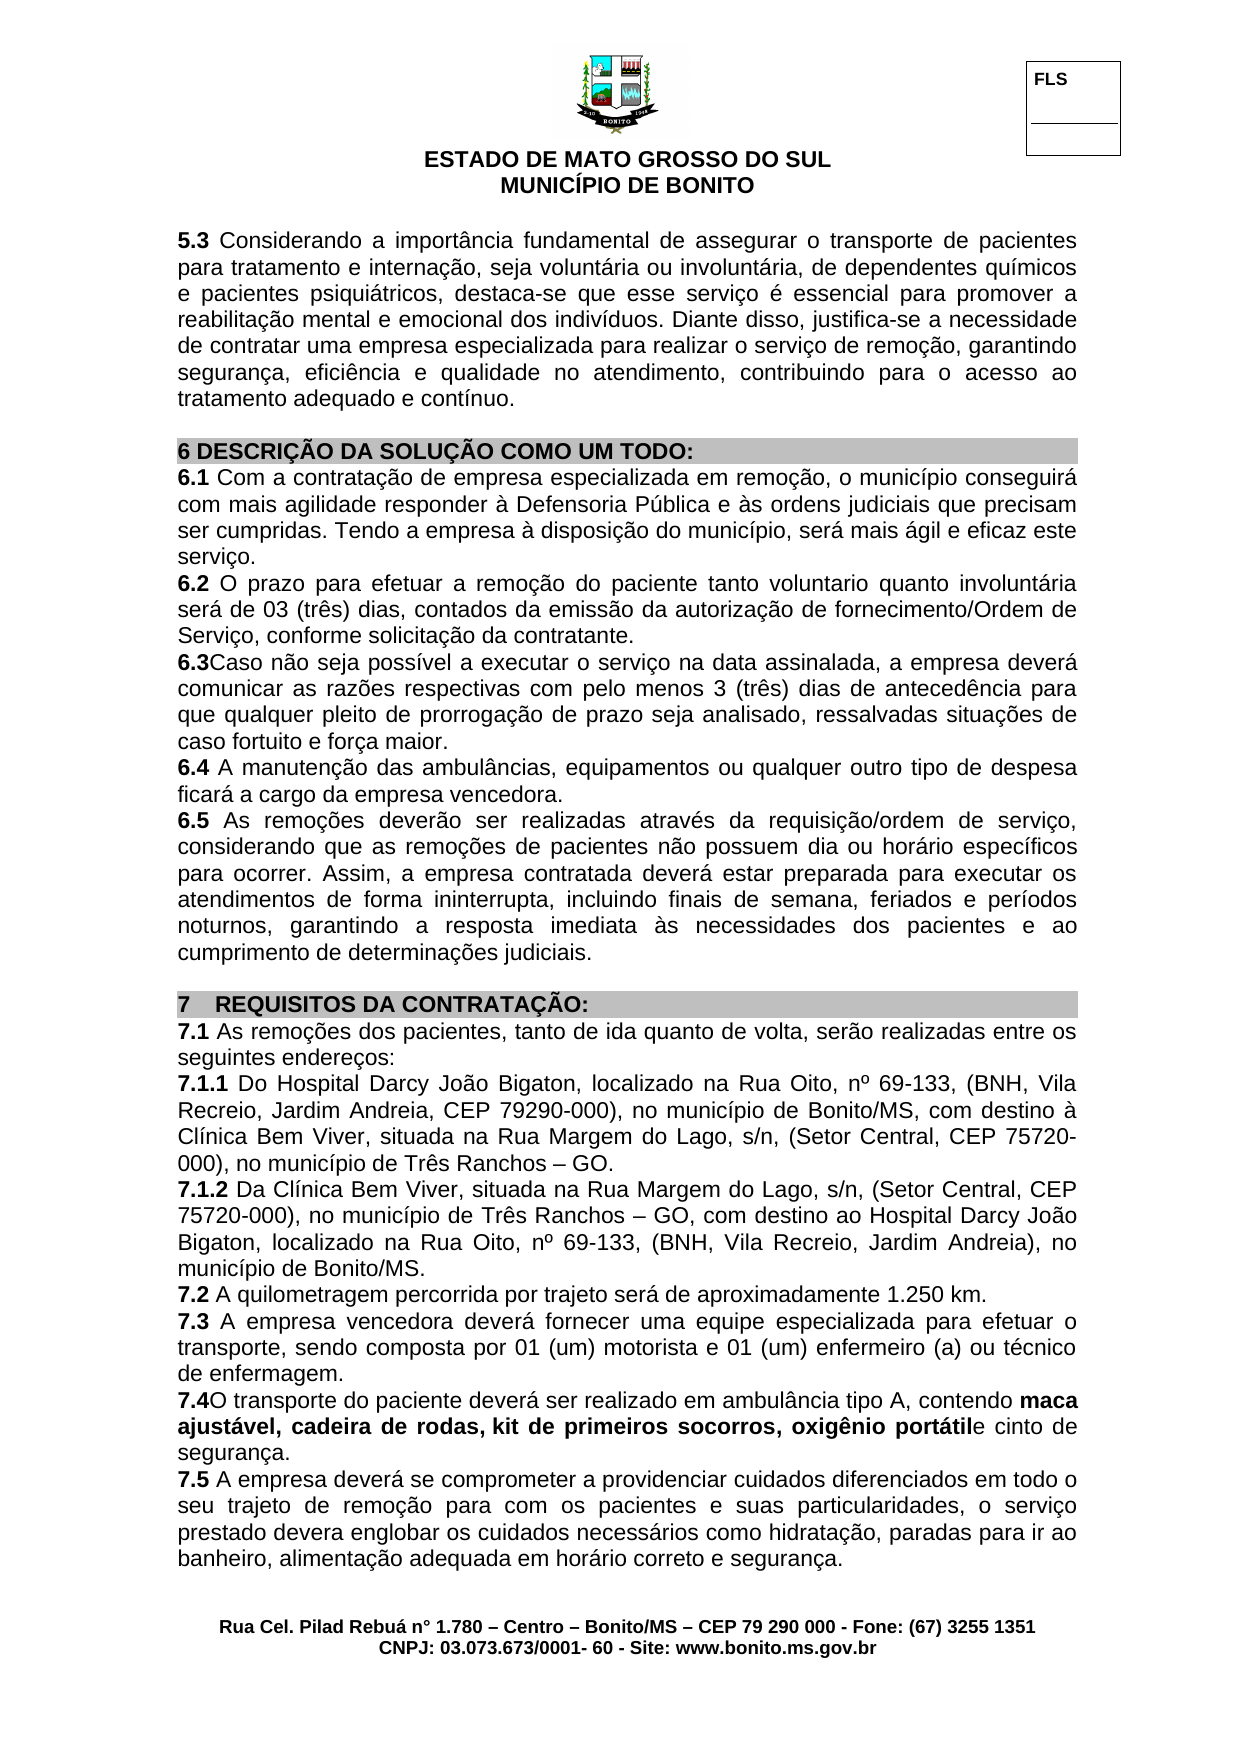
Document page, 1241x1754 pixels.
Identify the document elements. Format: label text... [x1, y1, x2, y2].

text 6.2 O prazo para efetuar a remoção do paciente tanto voluntario quanto involuntária será de 03 (três) dias, contados da emissão da autorização de fornecimento/Ordem de Serviço, conforme solicitação da contratante. [177, 570, 1078, 649]
list 7.5 A empresa deverá se comprometer a providenciar cuidados diferenciados em todo o seu trajeto de remoção para com os pacientes e suas particularidades, o serviço prestado devera englobar os cuidados necessários como hidratação, paradas para ir ao banheiro, alimentação adequada em horário correto e segurança. [177, 1466, 1078, 1571]
list 7.4O transporte do paciente deverá ser realizado em ambulância tipo A, contendo maca ajustável, cadeira de rodas, kit de primeiros socorros, oxigênio portátile cinto de segurança. [291, 1387, 1078, 1466]
text 5.3 Considerando a importância fundamental de assegurar o transporte de pacientes para tratamento e internação, seja voluntária ou involuntária, de dependentes químicos e pacientes psiquiátricos, destaca-se que esse serviço é essencial para promover a reabilitação mental e emocional dos indivíduos. Diante disso, justifica-se a necessidade de contratar uma empresa especializada para realizar o serviço de remoção, garantindo segurança, eficiência e qualidade no atendimento, contribuindo para o acesso ao tratamento adequado e contínuo. [177, 227, 1078, 412]
text 6.1 Com a contratação de empresa especializada em remoção, o município conseguirá com mais agilidade responder à Defensoria Pública e às ordens judiciais que precisam ser cumpridas. Tendo a empresa à disposição do município, será mais ágil e eficaz este serviço. [177, 464, 1078, 570]
list 6.4 A manutenção das ambulâncias, equipamentos ou qualquer outro tipo de despesa ficará a cargo da empresa vencedora. [177, 754, 1078, 807]
list REQUISITOS DA CONTRATAÇÃO: [177, 991, 1078, 1018]
list 7.1 As remoções dos pacientes, tanto de ida quanto de volta, serão realizadas entre os seguintes endereços: [177, 1018, 1078, 1070]
list 7.2 A quilometragem percorrida por trajeto será de aproximadamente 1.250 km. [177, 1281, 1078, 1308]
text 6.5 As remoções deverão ser realizadas através da requisição/ordem de serviço, considerando que as remoções de pacientes não possuem dia ou horário específicos para ocorrer. Assim, a empresa contratada deverá estar preparada para executar os atendimentos de forma ininterrupta, incluindo finais de semana, feriados e períodos noturnos, garantindo a resposta imediata às necessidades dos pacientes e ao cumprimento de determinações judiciais. [177, 807, 1078, 965]
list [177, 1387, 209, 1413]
picture [551, 42, 690, 139]
list 6.3Caso não seja possível a executar o serviço na data assinalada, a empresa deverá comunicar as razões respectivas com pelo menos 3 (três) dias de antecedência para que qualquer pleito de prorrogação de prazo seja analisado, ressalvadas situações de caso fortuito e força maior. [177, 649, 1078, 754]
list 7.1.1 Do Hospital Darcy João Bigaton, localizado na Rua Oito, nº 69-133, (BNH, Vila Recreio, Jardim Andreia, CEP 79290-000), no município de Bonito/MS, com destino à Clínica Bem Viver, situada na Rua Margem do Lago, s/n, (Setor Central, CEP 75720-000), no município de Três Ranchos – GO. [177, 1070, 1078, 1176]
text 6 DESCRIÇÃO DA SOLUÇÃO COMO UM TODO: [177, 438, 1078, 464]
list 7.1.2 Da Clínica Bem Viver, situada na Rua Margem do Lago, s/n, (Setor Central, CEP 75720-000), no município de Três Ranchos – GO, com destino ao Hospital Darcy João Bigaton, localizado na Rua Oito, nº 69-133, (BNH, Vila Recreio, Jardim Andreia), no município de Bonito/MS. [177, 1176, 1078, 1281]
list 7.3 A empresa vencedora deverá fornecer uma equipe especializada para efetuar o transporte, sendo composta por 01 (um) motorista e 01 (um) enfermeiro (a) ou técnico de enfermagem. [177, 1308, 1078, 1387]
